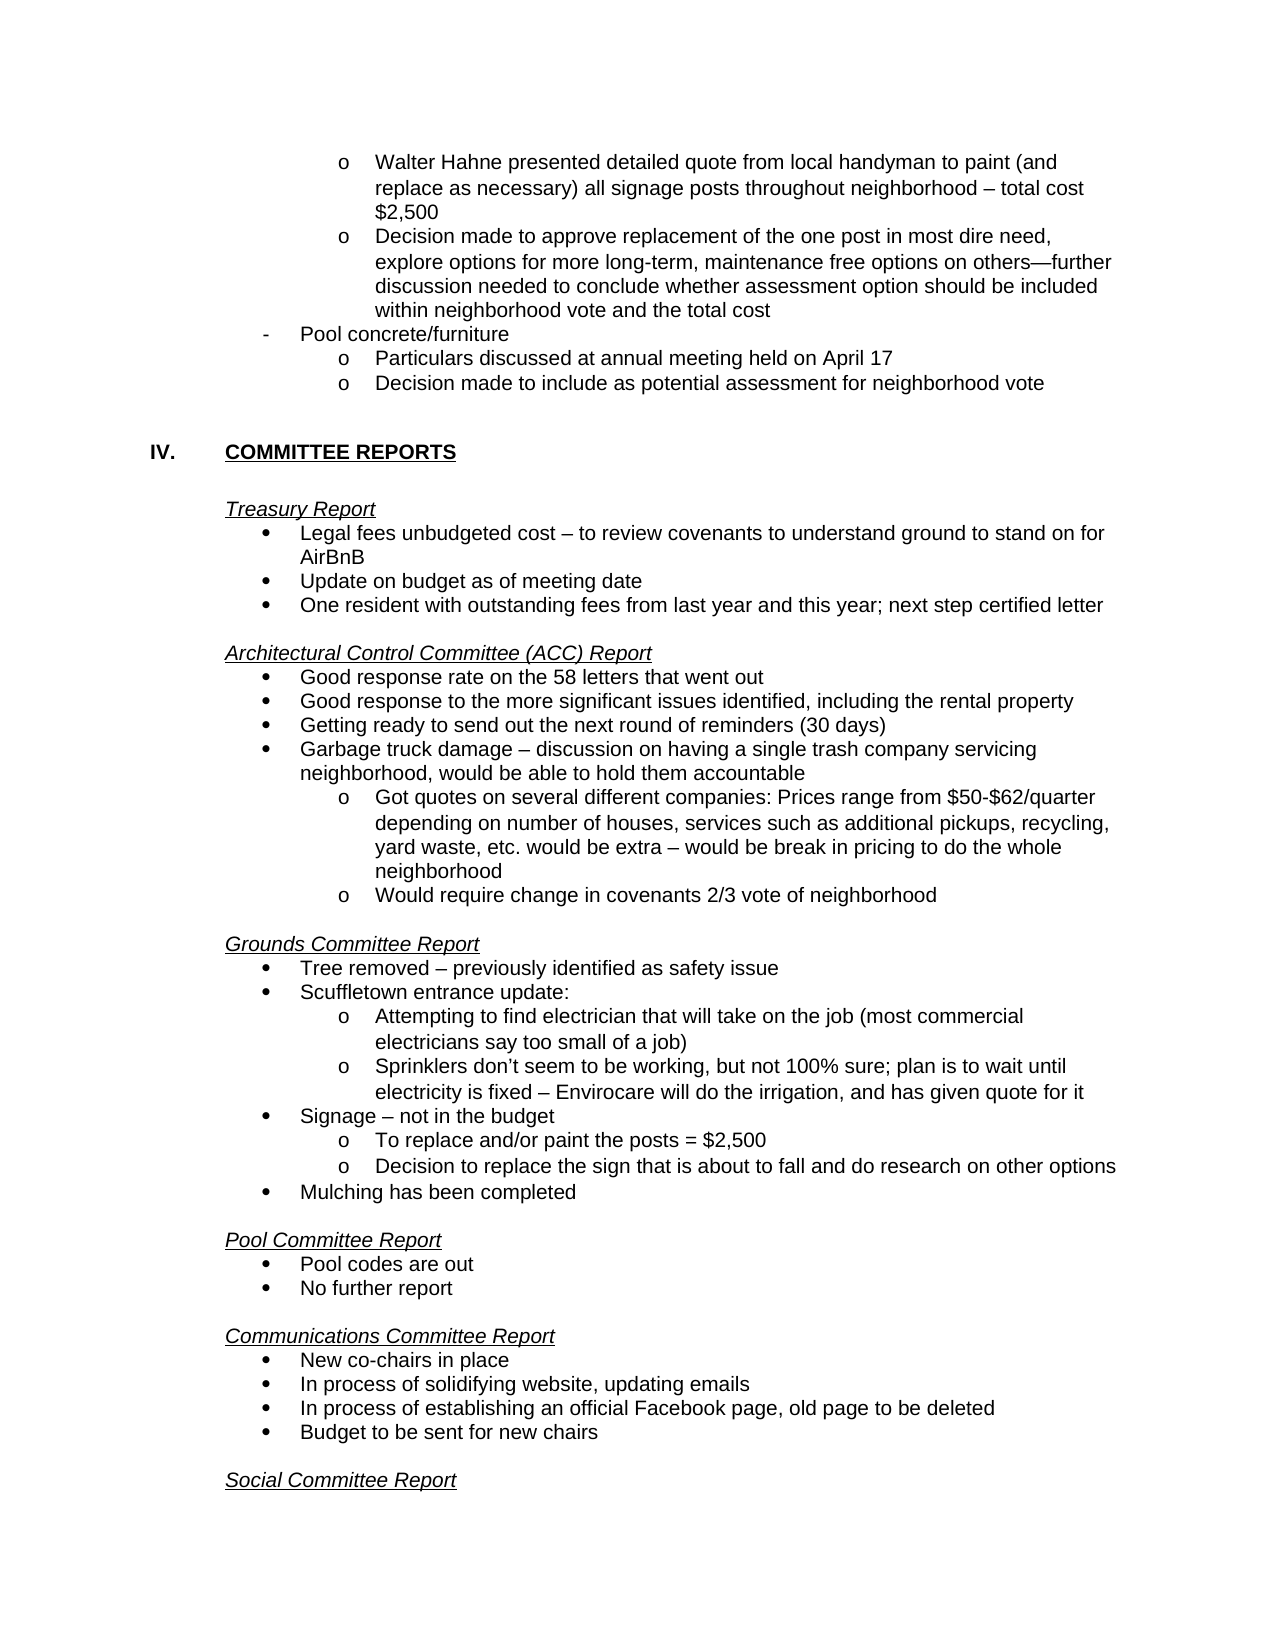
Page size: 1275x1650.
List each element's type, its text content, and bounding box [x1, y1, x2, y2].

list Sprinklers don’t seem to be working, but not 100% sure; plan is to wait until electricity is fixed – Envirocare will do the irrigation, and has given quote for it [337, 1054, 1125, 1104]
list Architectural Control Committee (ACC) Report [225, 641, 1125, 664]
list Garbage truck damage – discussion on having a single trash company servicing neighborhood, would be able to hold them accountable [262, 737, 1125, 785]
list Pool codes are out [262, 1252, 1125, 1276]
text Pool Committee Report [225, 1228, 1125, 1252]
list COMMITTEE REPORTS [150, 439, 1125, 463]
list Would require change in covenants 2/3 vote of neighborhood [337, 882, 1125, 908]
list To replace and/or paint the posts = $2,500 [337, 1128, 1125, 1154]
list Tree removed – previously identified as safety issue [262, 956, 1125, 980]
list Mulching has been completed [262, 1179, 1125, 1204]
text Communications Committee Report [225, 1324, 1125, 1348]
list Decision made to include as potential assessment for neighborhood vote [337, 371, 1125, 397]
text Social Committee Report [225, 1468, 1125, 1492]
list Signage – not in the budget [262, 1104, 1125, 1128]
list Walter Hahne presented detailed quote from local handyman to paint (and replace as necessary) all signage posts throughout neighborhood – total cost $2,500 [337, 150, 1125, 224]
text Grounds Committee Report [225, 932, 1125, 956]
list Treasury Report [225, 496, 1125, 520]
list Good response to the more significant issues identified, including the rental property [262, 688, 1125, 713]
list No further report [262, 1276, 1125, 1300]
list Attempting to find electrician that will take on the job (most commercial electricians say too small of a job) [337, 1004, 1125, 1054]
list Budget to be sent for new chairs [262, 1420, 1125, 1444]
list Pool concrete/furniture [262, 321, 1125, 345]
list Got quotes on several different companies: Prices range from $50-$62/quarter depending on number of houses, services such as additional pickups, recycling, yard waste, etc. would be extra – would be break in pricing to do the whole neighborhood [337, 785, 1125, 882]
list Particulars discussed at annual meeting held on April 17 [337, 345, 1125, 371]
list In process of solidifying website, updating emails [262, 1372, 1125, 1396]
list Decision made to approve replacement of the one post in most dire need, explore options for more long-term, maintenance free options on others—further discussion needed to conclude whether assessment option should be included within neighborhood vote and the total cost [337, 224, 1125, 321]
list One resident with outstanding fees from last year and this year; next step certified letter [262, 592, 1125, 617]
list In process of establishing an official Facebook page, old page to be deleted [262, 1396, 1125, 1420]
list Legal fees unbudgeted cost – to review covenants to understand ground to stand on for AirBnB [262, 520, 1125, 568]
list New co-chairs in place [262, 1348, 1125, 1372]
list Decision to replace the sign that is about to fall and do research on other options [337, 1154, 1125, 1179]
list Update on budget as of meeting date [262, 568, 1125, 592]
list Scuffletown entrance update: [262, 980, 1125, 1004]
list Good response rate on the 58 letters that went out [262, 664, 1125, 688]
list Getting ready to send out the next round of reminders (30 days) [262, 713, 1125, 737]
